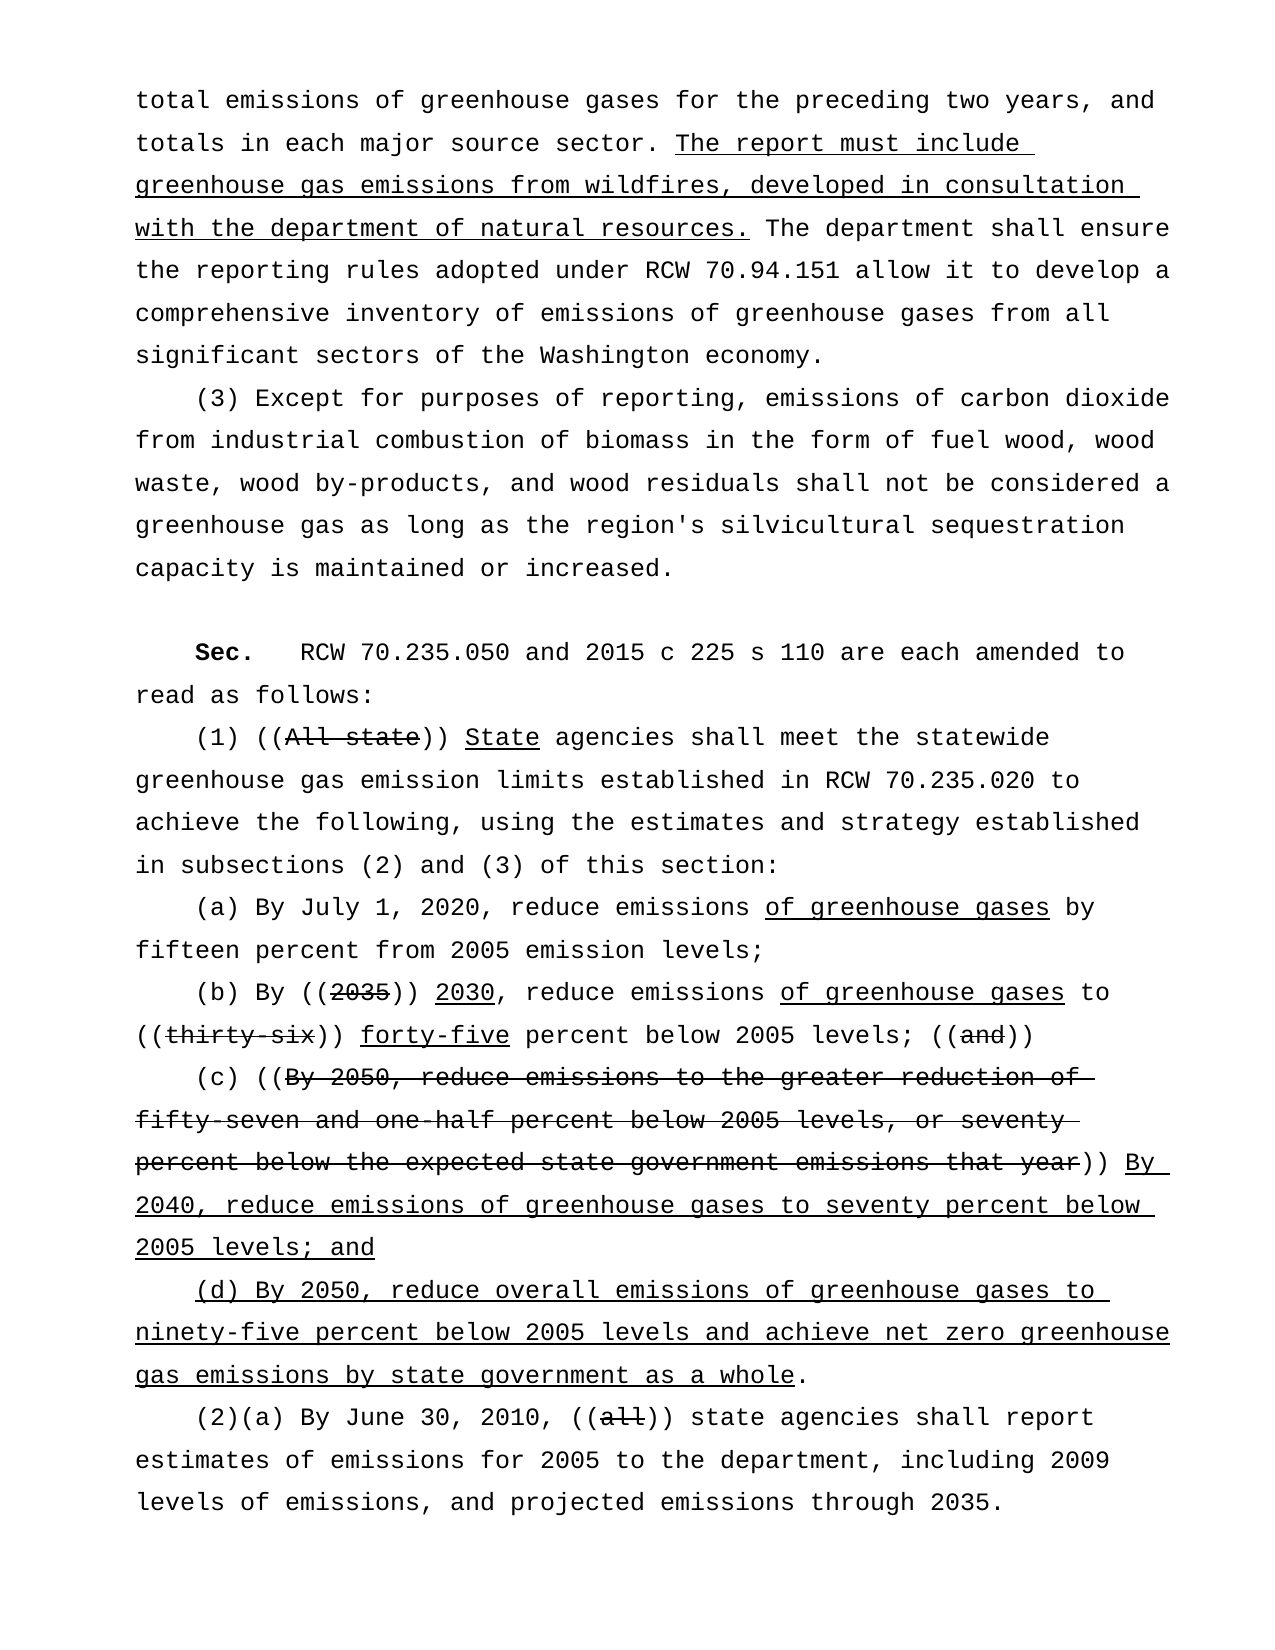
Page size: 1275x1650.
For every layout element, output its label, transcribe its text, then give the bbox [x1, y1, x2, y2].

text (c) ((By 2050, reduce emissions to the greater reduction of fifty-seven and one-half percent below 2005 levels, or seventy percent below the expected state government emissions that year)) By 2040, reduce emissions of greenhouse gases to seventy percent below 2005 levels; and [135, 1052, 1170, 1264]
text (d) By 2050, reduce overall emissions of greenhouse gases to ninety-five percent below 2005 levels and achieve net zero greenhouse gas emissions by state government as a whole. [135, 1264, 1170, 1343]
text (3) Except for purposes of reporting, emissions of carbon dioxide from industrial combustion of biomass in the form of fuel wood, wood waste, wood by-products, and wood residuals shall not be considered a greenhouse gas as long as the region's silvicultural sequestration capacity is maintained or increased. [135, 372, 1170, 585]
text (b) By ((2035)) 2030, reduce emissions of greenhouse gases to ((thirty-six)) forty-five percent below 2005 levels; ((and)) [135, 967, 1170, 1052]
text (2)(a) By June 30, 2010, ((all)) state agencies shall report estimates of emissions for 2005 to the department, including 2009 levels of emissions, and projected emissions through 2035. [135, 1392, 1170, 1519]
text Sec. RCW 70.235.050 and 2015 c 225 s 110 are each amended to read as follows: [135, 627, 1170, 712]
text (1) ((All state)) State agencies shall meet the statewide greenhouse gas emission limits established in RCW 70.235.020 to achieve the following, using the estimates and strategy established in subsections (2) and (3) of this section: [135, 712, 1170, 882]
text (d) By 2050, reduce overall emissions of greenhouse gases to ninety-five percent below 2005 levels and achieve net zero greenhouse gas emissions by state government as a whole. [135, 1345, 1170, 1392]
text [135, 75, 1170, 372]
text (a) By July 1, 2020, reduce emissions of greenhouse gases by fifteen percent from 2005 emission levels; [135, 882, 1170, 967]
